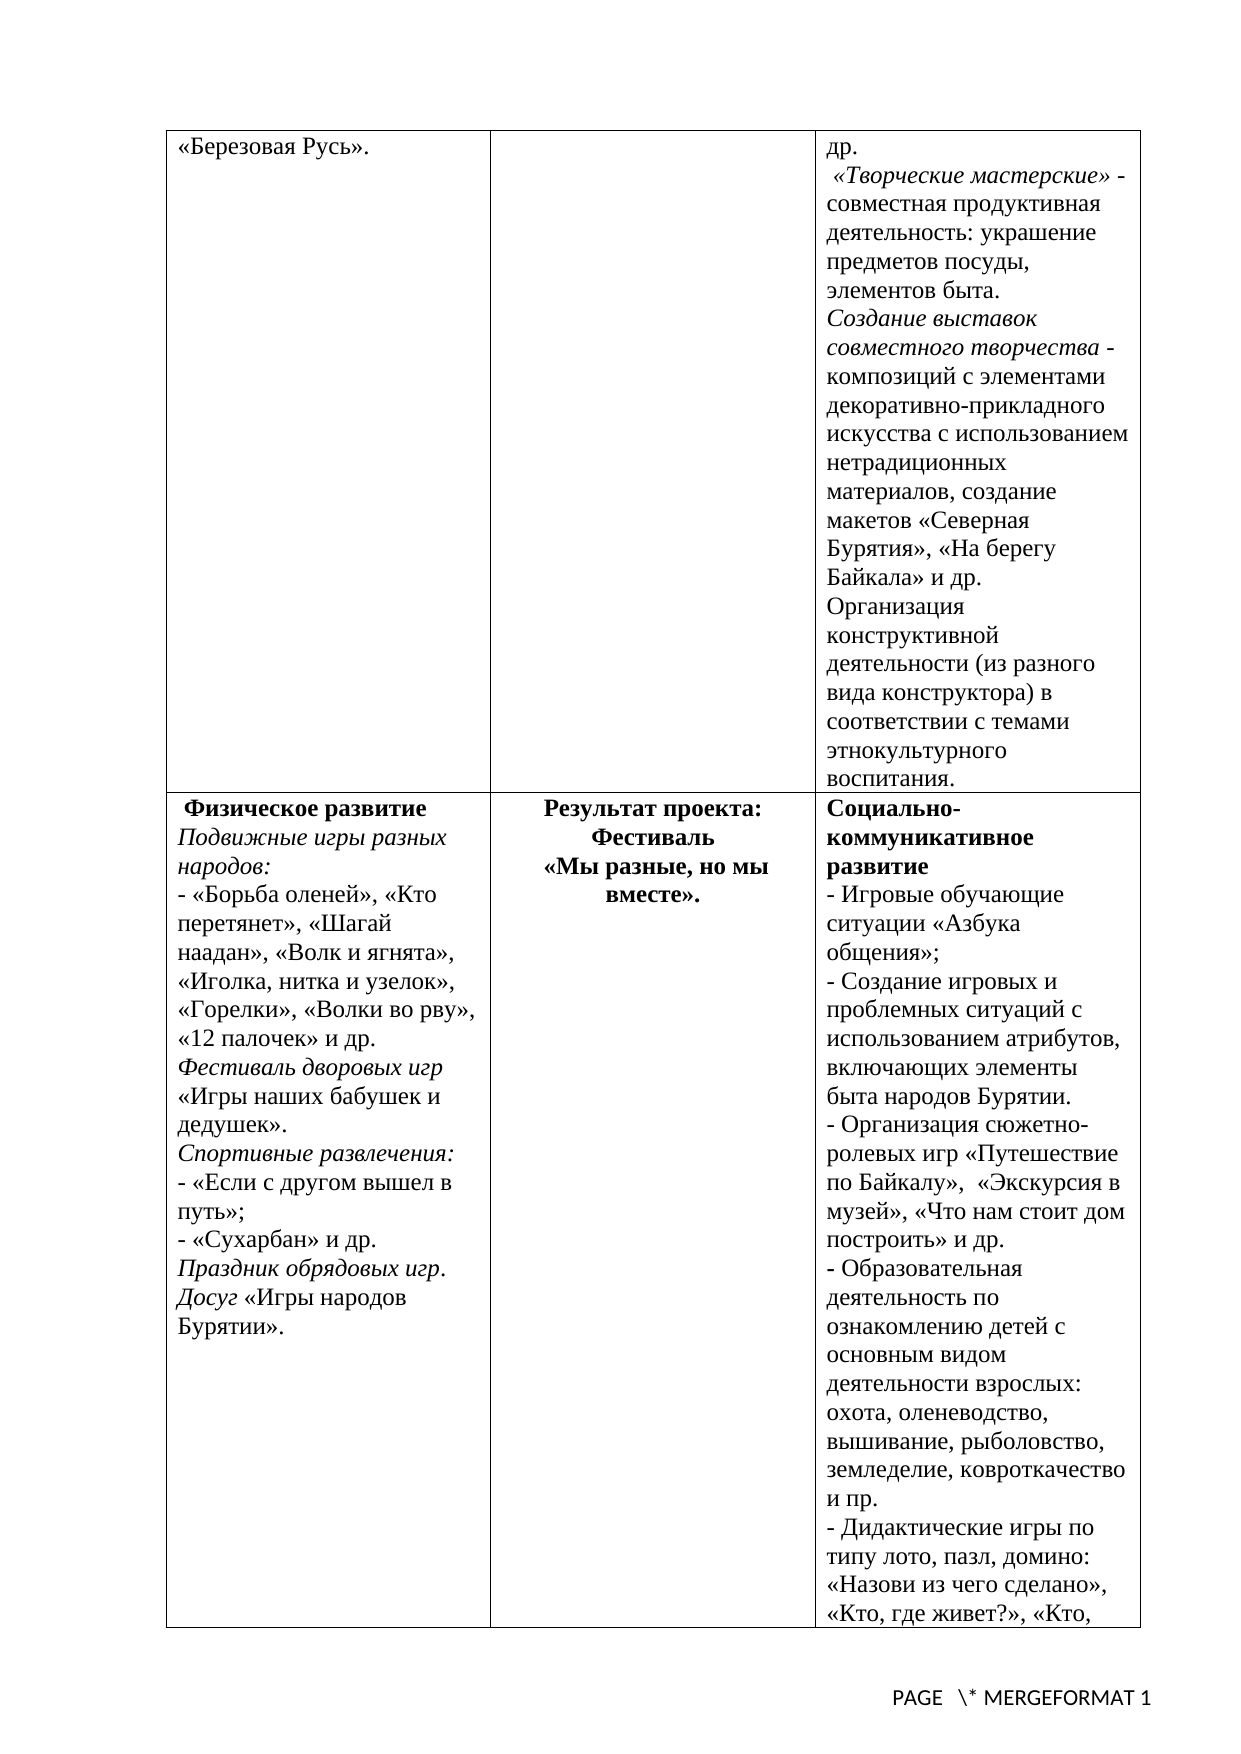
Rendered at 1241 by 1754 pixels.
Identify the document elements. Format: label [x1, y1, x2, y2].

table_cell [816, 793, 1140, 1627]
table_header [167, 131, 490, 792]
table_header [816, 131, 1140, 792]
table_header [491, 131, 815, 792]
table_cell [491, 793, 815, 1627]
table_cell [167, 793, 490, 1627]
